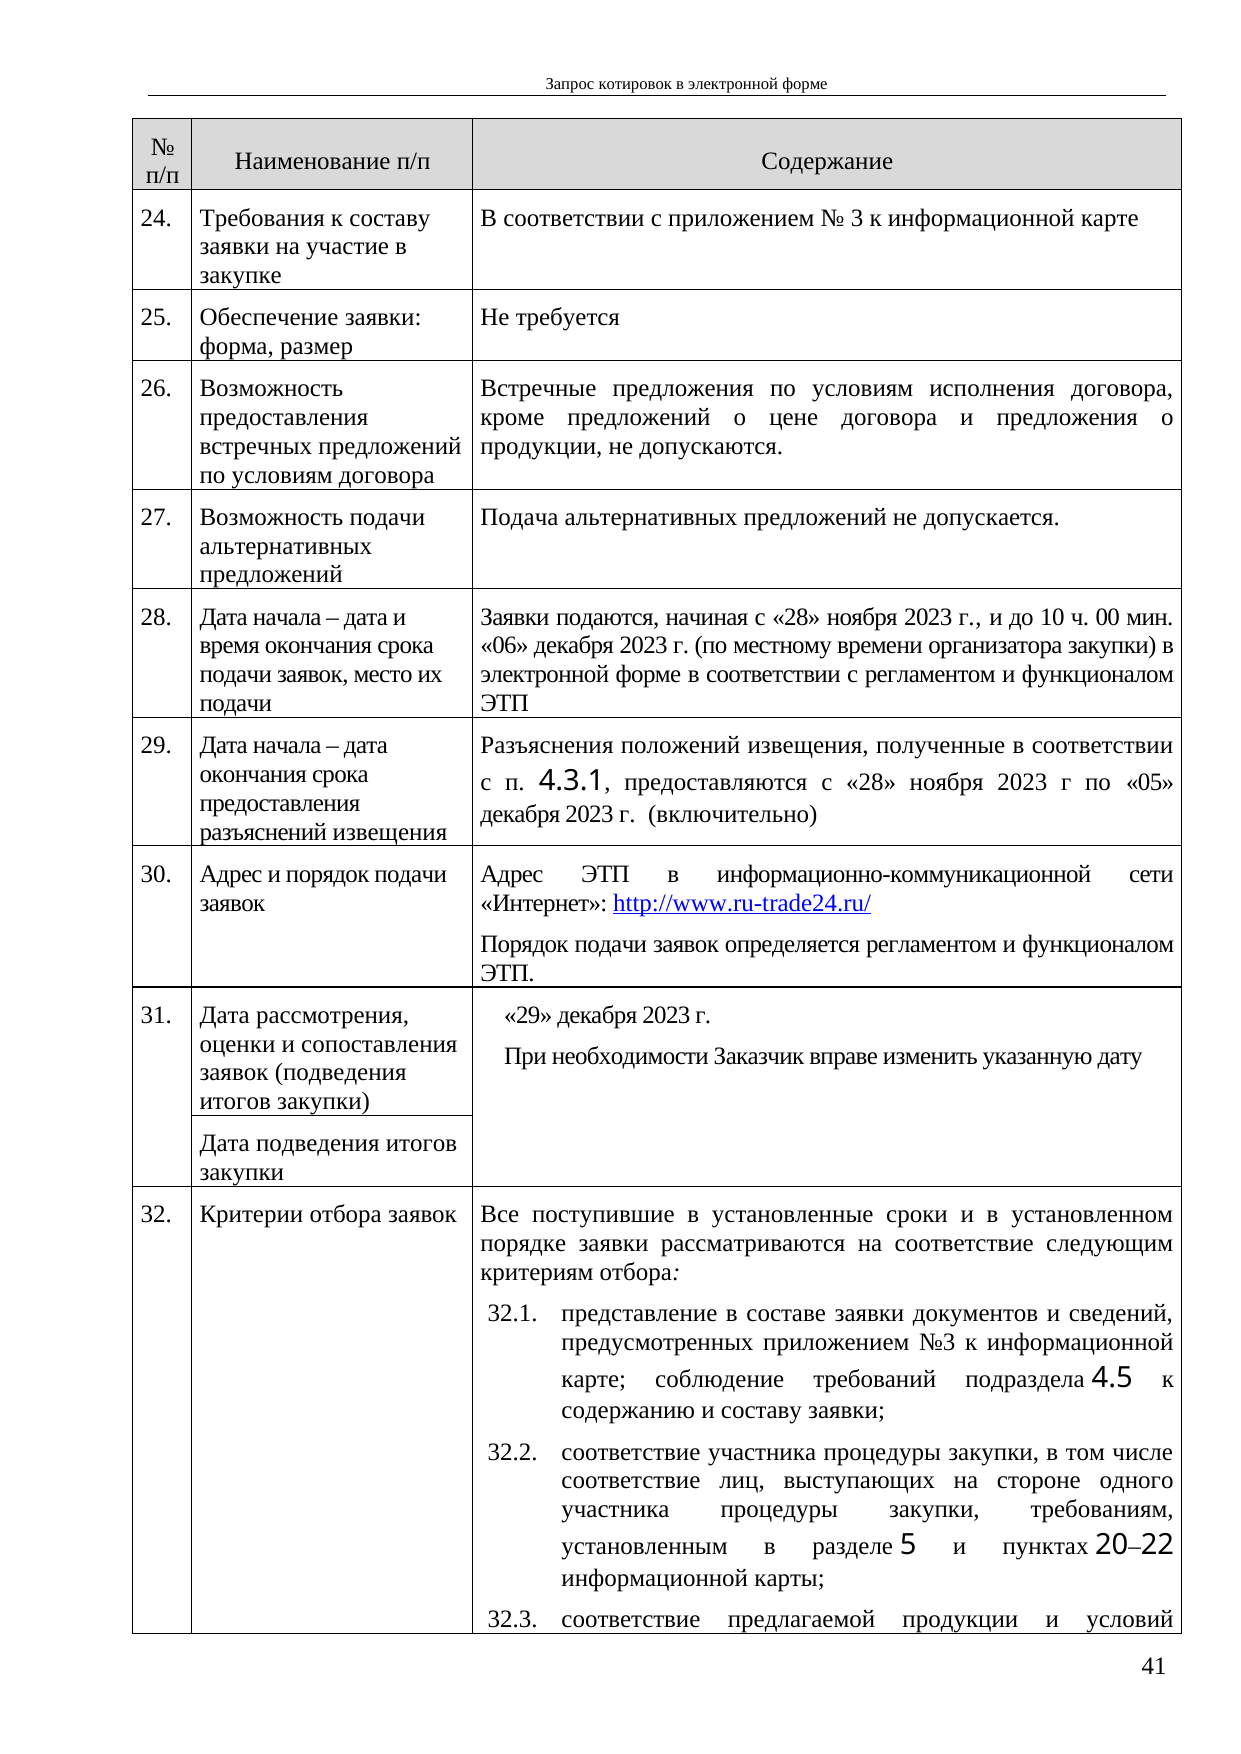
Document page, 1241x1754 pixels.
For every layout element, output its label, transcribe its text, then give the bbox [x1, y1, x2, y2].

table_cell Дата начала – дата окончания срока предоставления разъяснений извещения [192, 718, 472, 845]
table_cell В соответствии с приложением № 3 к информационной карте [473, 190, 1181, 289]
table_cell Разъяснения положений извещения, полученные в соответствии с п. 4.3.1, предоставляются с «28» ноября 2023 г по «05» декабря 2023 г. (включительно) [473, 718, 1181, 845]
table_cell Встречные предложения по условиям исполнения договора, кроме предложений о цене договора и предложения о продукции, не допускаются. [473, 361, 1181, 488]
table_header № п/п [133, 119, 191, 189]
table_cell Возможность подачи альтернативных предложений [192, 490, 472, 588]
table_cell [133, 190, 191, 289]
table_cell [133, 988, 191, 1186]
table_cell [133, 589, 191, 717]
table_cell [133, 290, 191, 360]
table_header Содержание [473, 119, 1181, 189]
table_cell [133, 1187, 191, 1633]
table_cell «29» декабря 2023 г. При необходимости Заказчик вправе изменить указанную дату [473, 988, 1181, 1186]
table_cell Подача альтернативных предложений не допускается. [473, 490, 1181, 588]
table_cell Возможность предоставления встречных предложений по условиям договора [192, 361, 472, 488]
table_cell Дата начала – дата и время окончания срока подачи заявок, место их подачи [192, 589, 472, 717]
table_cell [133, 361, 191, 488]
table_cell Дата рассмотрения, оценки и сопоставления заявок (подведения итогов закупки) [192, 988, 472, 1115]
table_cell Не требуется [473, 290, 1181, 360]
table_cell [133, 718, 191, 845]
table_cell Адрес ЭТП в информационно-коммуникационной сети «Интернет»: http://www.ru-trade24.ru/ Порядок подачи заявок определяется регламентом и функционалом ЭТП. [473, 846, 1181, 986]
table_cell Дата подведения итогов закупки [192, 1116, 472, 1186]
table_cell Адрес и порядок подачи заявок [192, 846, 472, 986]
table_cell [133, 490, 191, 588]
table_cell [133, 846, 191, 986]
table_cell Требования к составу заявки на участие в закупке [192, 190, 472, 289]
table_cell Заявки подаются, начиная с «28» ноября 2023 г., и до 10 ч. 00 мин. «06» декабря 2023 г. (по местному времени организатора закупки) в электронной форме в соответствии с регламентом и функционалом ЭТП [473, 589, 1181, 717]
table_cell Критерии отбора заявок [192, 1187, 472, 1633]
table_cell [473, 1187, 1181, 1633]
table_header Наименование п/п [192, 119, 472, 189]
table_cell Обеспечение заявки: форма, размер [192, 290, 472, 360]
